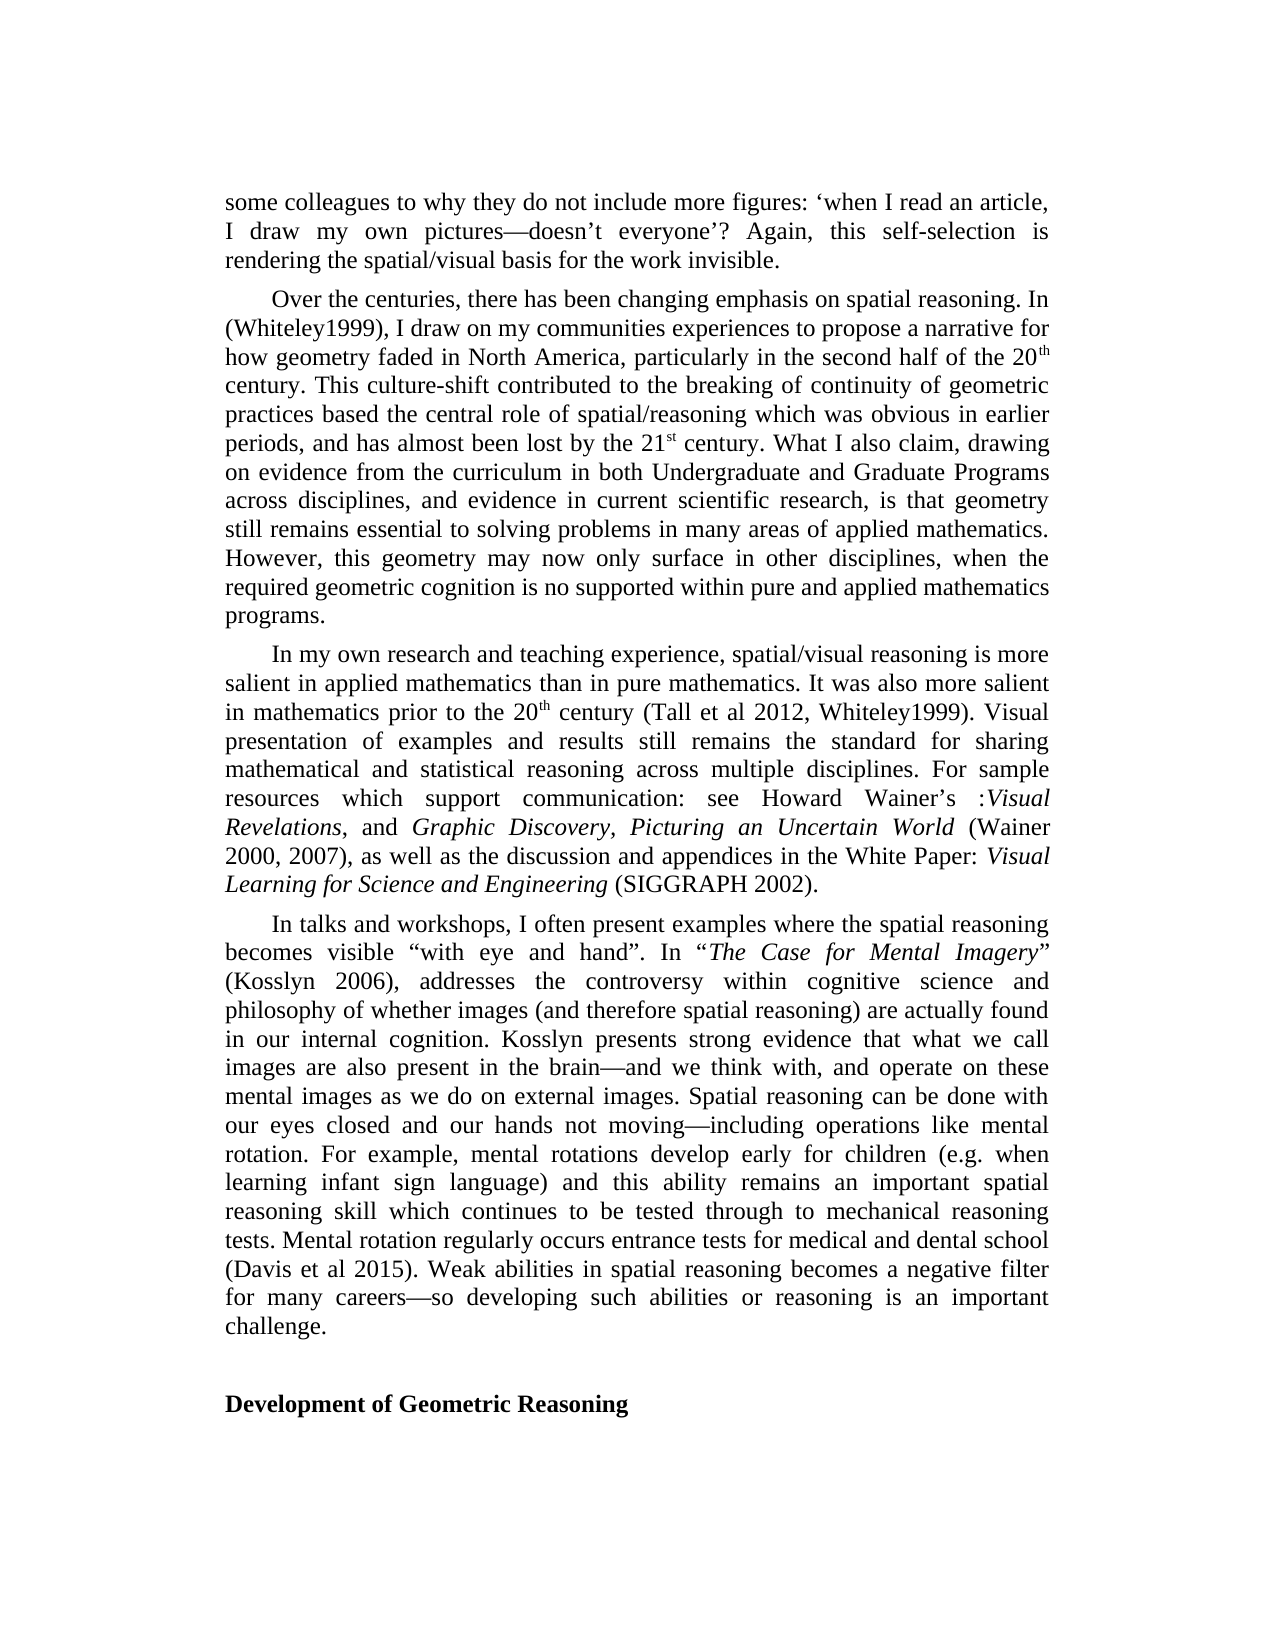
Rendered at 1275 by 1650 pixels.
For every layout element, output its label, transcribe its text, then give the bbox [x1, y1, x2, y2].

list Over the centuries, there has been changing emphasis on spatial reasoning. In (Whiteley1999), I draw on my communities experiences to propose a narrative for how geometry faded in North America, particularly in the second half of the 20th century. This culture-shift contributed to the breaking of continuity of geometric practices based the central role of spatial/reasoning which was obvious in earlier periods, and has almost been lost by the 21st century. What I also claim, drawing on evidence from the curriculum in both Undergraduate and Graduate Programs across disciplines, and evidence in current scientific research, is that geometry still remains essential to solving problems in many areas of applied mathematics. However, this geometry may now only surface in other disciplines, when the required geometric cognition is no supported within pure and applied mathematics programs. [225, 284, 1050, 629]
list In my own research and teaching experience, spatial/visual reasoning is more salient in applied mathematics than in pure mathematics. It was also more salient in mathematics prior to the 20th century (Tall et al 2012, Whiteley1999). Visual presentation of examples and results still remains the standard for sharing mathematical and statistical reasoning across multiple disciplines. For sample resources which support communication: see Howard Wainer’s :Visual Revelations, and Graphic Discovery, Picturing an Uncertain World (Wainer 2000, 2007), as well as the discussion and appendices in the White Paper: Visual Learning for Science and Engineering (SIGGRAPH 2002). [225, 639, 1050, 898]
text Development of Geometric Reasoning [225, 1389, 1050, 1418]
text In talks and workshops, I often present examples where the spatial reasoning becomes visible “with eye and hand”. In “The Case for Mental Imagery” (Kosslyn 2006), addresses the controversy within cognitive science and philosophy of whether images (and therefore spatial reasoning) are actually found in our internal cognition. Kosslyn presents strong evidence that what we call images are also present in the brain—and we think with, and operate on these mental images as we do on external images. Spatial reasoning can be done with our eyes closed and our hands not moving—including operations like mental rotation. For example, mental rotations develop early for children (e.g. when learning infant sign language) and this ability remains an important spatial reasoning skill which continues to be tested through to mechanical reasoning tests. Mental rotation regularly occurs entrance tests for medical and dental school (Davis et al 2015). Weak abilities in spatial reasoning becomes a negative filter for many careers—so developing such abilities or reasoning is an important challenge. [225, 909, 1050, 1340]
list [225, 187, 1050, 274]
